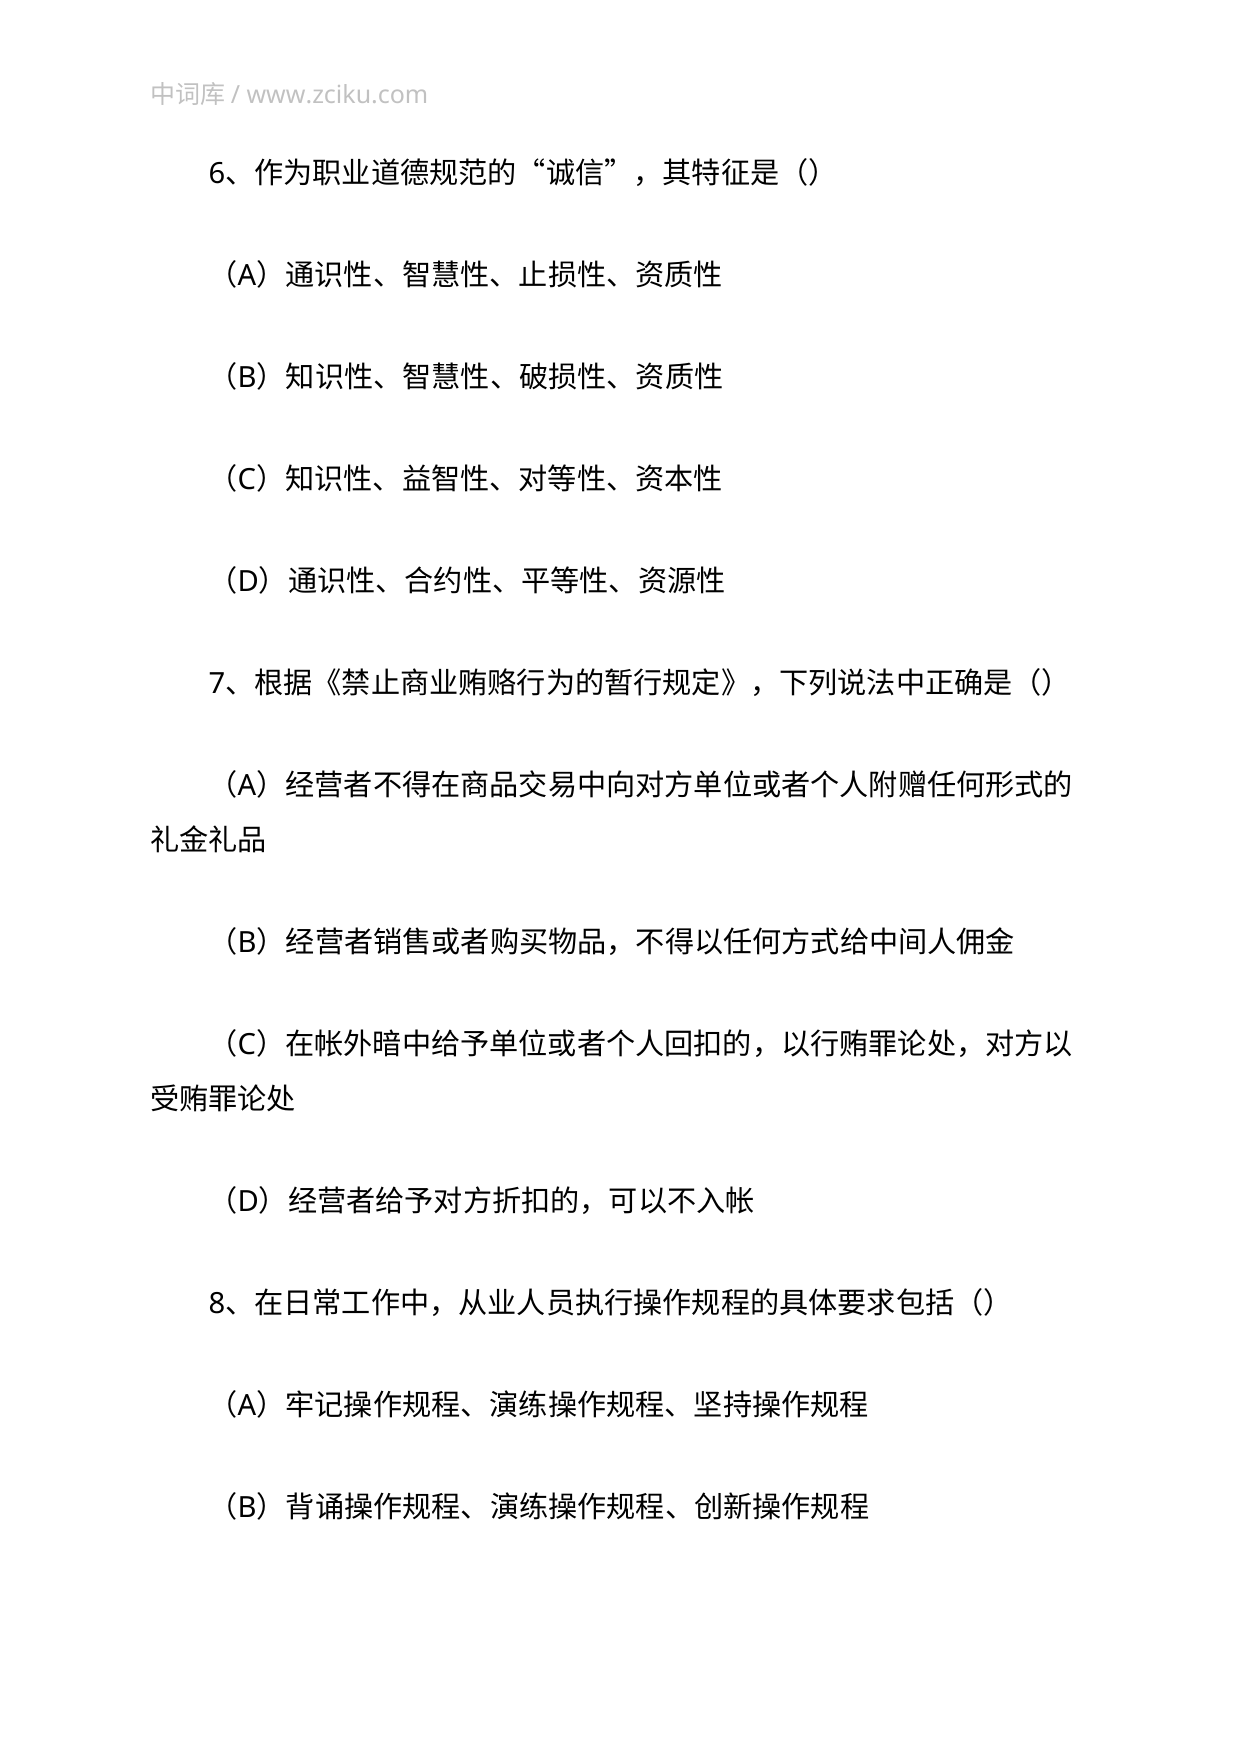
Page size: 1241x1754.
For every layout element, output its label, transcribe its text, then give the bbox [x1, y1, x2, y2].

text （D）经营者给予对方折扣的，可以不入帐 [150, 1177, 1090, 1220]
text （D）通识性、合约性、平等性、资源性 [150, 558, 1090, 600]
text 7、根据《禁止商业贿赂行为的暂行规定》，下列说法中正确是（） [150, 660, 1090, 702]
text （B）背诵操作规程、演练操作规程、创新操作规程 [150, 1483, 1090, 1526]
text 8、在日常工作中，从业人员执行操作规程的具体要求包括（） [150, 1279, 1090, 1322]
text （C）知识性、益智性、对等性、资本性 [150, 456, 1090, 498]
text （A）牢记操作规程、演练操作规程、坚持操作规程 [150, 1381, 1090, 1424]
text （A）经营者不得在商品交易中向对方单位或者个人附赠任何形式的礼金礼品 [150, 762, 1090, 859]
text （B）知识性、智慧性、破损性、资质性 [150, 354, 1090, 396]
text （C）在帐外暗中给予单位或者个人回扣的，以行贿罪论处，对方以受贿罪论处 [150, 1021, 1090, 1118]
text （B）经营者销售或者购买物品，不得以任何方式给中间人佣金 [150, 919, 1090, 961]
text 6、作为职业道德规范的“诚信”，其特征是（） [150, 150, 1090, 192]
text （A）通识性、智慧性、止损性、资质性 [150, 252, 1090, 294]
